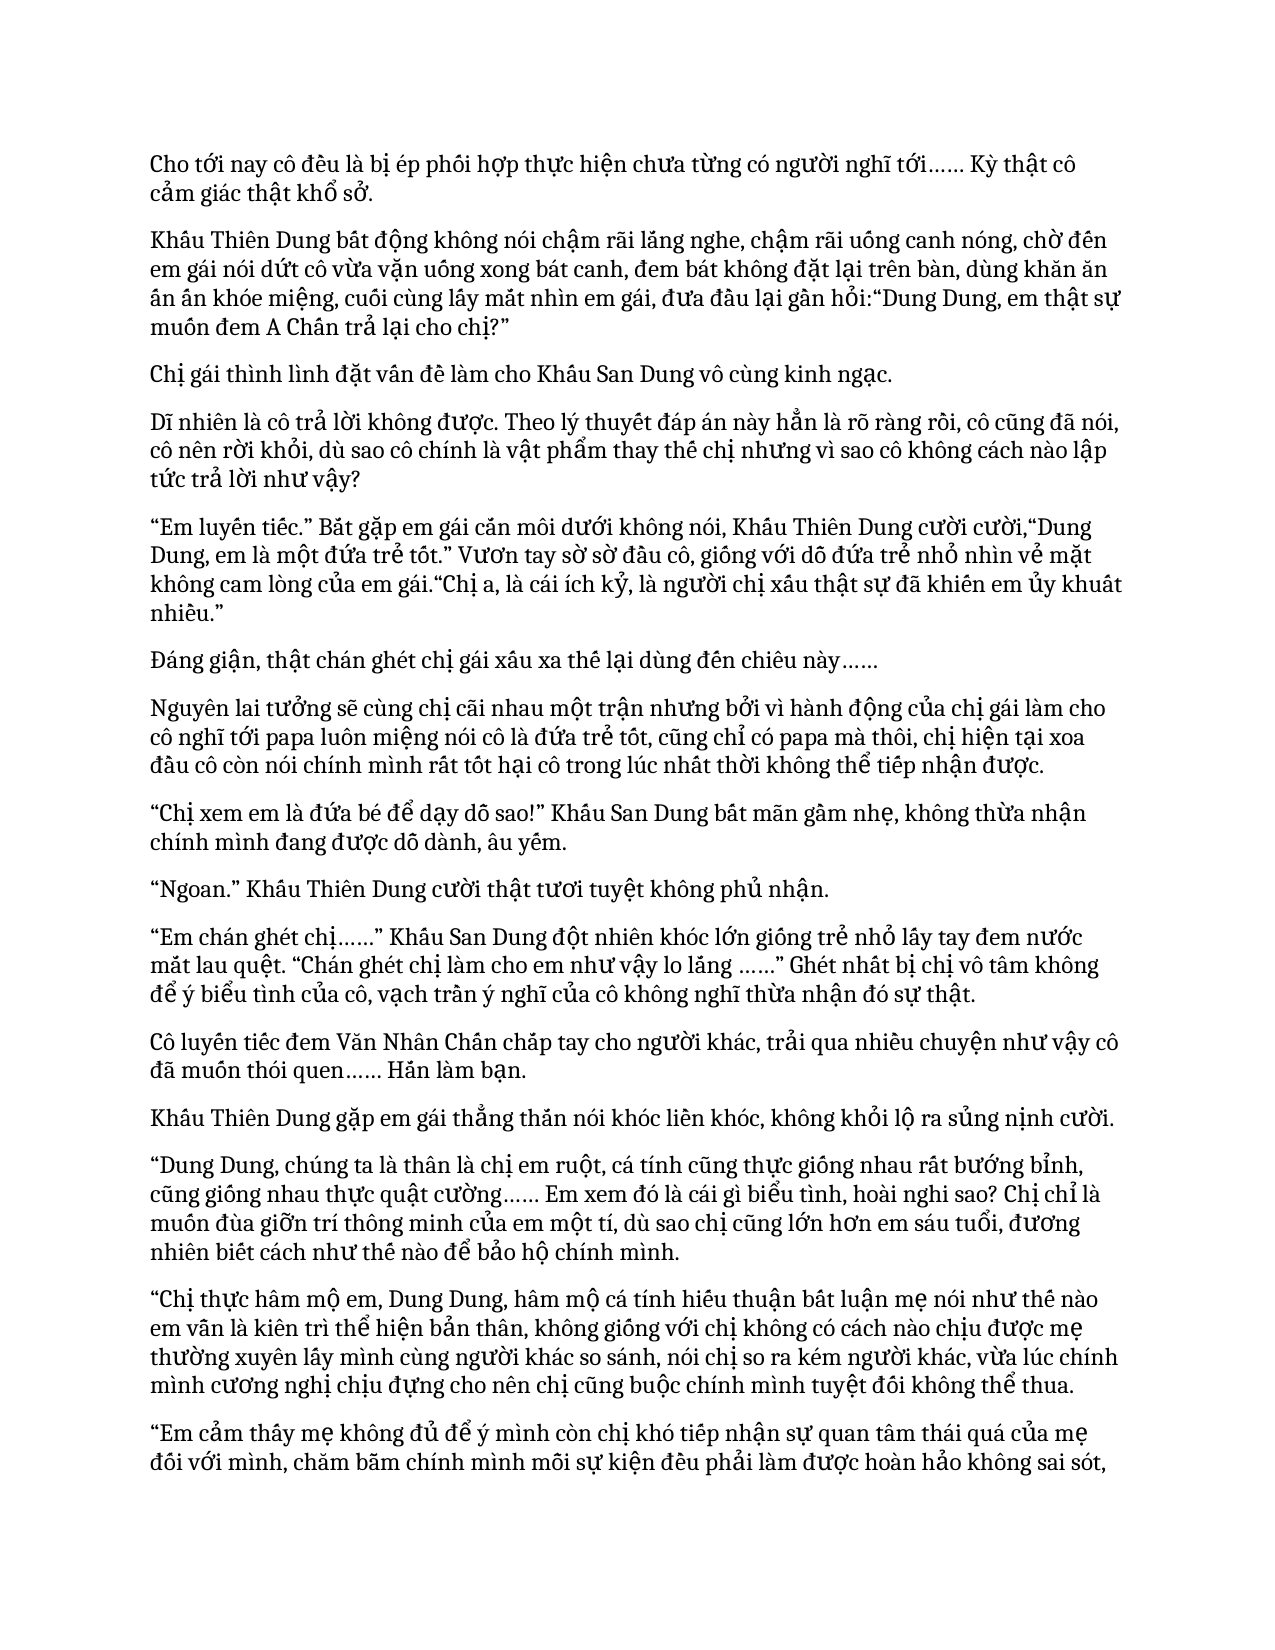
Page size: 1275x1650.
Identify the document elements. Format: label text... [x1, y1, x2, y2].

text Dĩ nhiên là cô trả lời không được. Theo lý thuyết đáp án này hẳn là rõ ràng rồi, cô cũng đã nói, cô nên rời khỏi, dù sao cô chính là vật phẩm thay thế chị nhưng vì sao cô không cách nào lập tức trả lời như vậy? [150, 407, 1125, 494]
text Khấu Thiên Dung bất động không nói chậm rãi lắng nghe, chậm rãi uống canh nóng, chờ đến em gái nói dứt cô vừa vặn uống xong bát canh, đem bát không đặt lại trên bàn, dùng khăn ăn ấn ấn khóe miệng, cuối cùng lấy mắt nhìn em gái, đưa đầu lại gần hỏi:“Dung Dung, em thật sự muốn đem A Chấn trả lại cho chị?” [150, 226, 1125, 341]
text Chị gái thình lình đặt vấn đề làm cho Khấu San Dung vô cùng kinh ngạc. [150, 360, 1125, 389]
text Nguyên lai tưởng sẽ cùng chị cãi nhau một trận nhưng bởi vì hành động của chị gái làm cho cô nghĩ tới papa luôn miệng nói cô là đứa trẻ tốt, cũng chỉ có papa mà thôi, chị hiện tại xoa đầu cô còn nói chính mình rất tốt hại cô trong lúc nhất thời không thể tiếp nhận được. [150, 694, 1125, 780]
text “Ngoan.” Khấu Thiên Dung cười thật tươi tuyệt không phủ nhận. [150, 875, 1125, 904]
text “Em chán ghét chị……” Khấu San Dung đột nhiên khóc lớn giống trẻ nhỏ lấy tay đem nước mắt lau quệt. “Chán ghét chị làm cho em như vậy lo lắng ……” Ghét nhất bị chị vô tâm không để ý biểu tình của cô, vạch trần ý nghĩ của cô không nghĩ thừa nhận đó sự thật. [150, 922, 1125, 1009]
text “Chị thực hâm mộ em, Dung Dung, hâm mộ cá tính hiếu thuận bất luận mẹ nói như thế nào em vẫn là kiên trì thể hiện bản thân, không giống với chị không có cách nào chịu được mẹ thường xuyên lấy mình cùng người khác so sánh, nói chị so ra kém người khác, vừa lúc chính mình cương nghị chịu đựng cho nên chị cũng buộc chính mình tuyệt đối không thể thua. [150, 1285, 1125, 1400]
text Cô luyến tiếc đem Văn Nhân Chấn chắp tay cho người khác, trải qua nhiều chuyện như vậy cô đã muốn thói quen…… Hắn làm bạn. [150, 1027, 1125, 1085]
text “Em luyến tiếc.” Bắt gặp em gái cắn môi dưới không nói, Khấu Thiên Dung cười cười,“Dung Dung, em là một đứa trẻ tốt.” Vươn tay sờ sờ đầu cô, giống với dỗ đứa trẻ nhỏ nhìn vẻ mặt không cam lòng của em gái.“Chị a, là cái ích kỷ, là người chị xấu thật sự đã khiến em ủy khuất nhiều.” [150, 512, 1125, 627]
text “Dung Dung, chúng ta là thân là chị em ruột, cá tính cũng thực giống nhau rất bướng bỉnh, cũng giống nhau thực quật cường…… Em xem đó là cái gì biểu tình, hoài nghi sao? Chị chỉ là muốn đùa giỡn trí thông minh của em một tí, dù sao chị cũng lớn hơn em sáu tuổi, đương nhiên biết cách như thế nào để bảo hộ chính mình. [150, 1151, 1125, 1266]
text Đáng giận, thật chán ghét chị gái xấu xa thế lại dùng đến chiêu này…… [150, 646, 1125, 675]
text “Chị xem em là đứa bé để dạy dỗ sao!” Khấu San Dung bất mãn gầm nhẹ, không thừa nhận chính mình đang được dỗ dành, âu yếm. [150, 799, 1125, 856]
text Khấu Thiên Dung gặp em gái thẳng thắn nói khóc liền khóc, không khỏi lộ ra sủng nịnh cười. [150, 1104, 1125, 1132]
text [150, 1419, 1125, 1476]
text Cho tới nay cô đều là bị ép phối hợp thực hiện chưa từng có người nghĩ tới…… Kỳ thật cô cảm giác thật khổ sở. [150, 150, 1125, 207]
